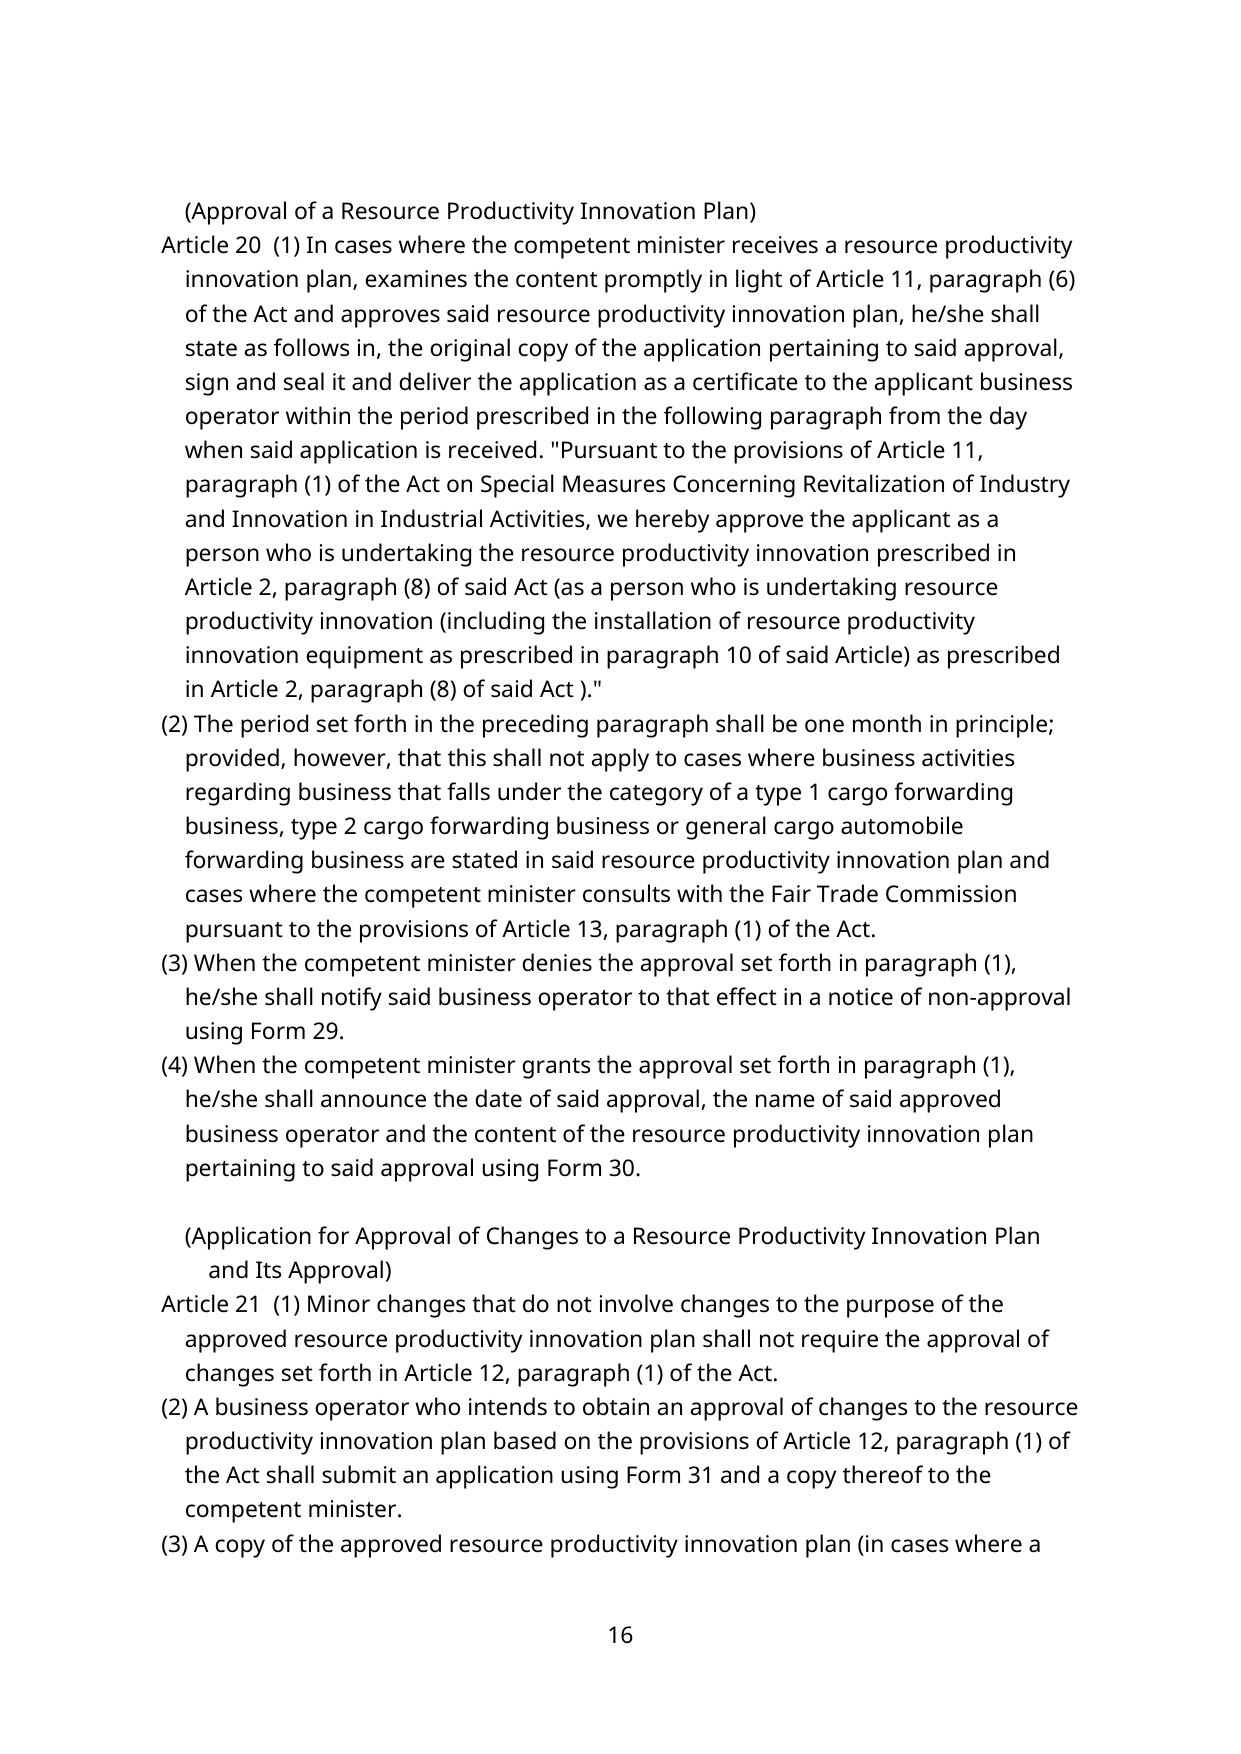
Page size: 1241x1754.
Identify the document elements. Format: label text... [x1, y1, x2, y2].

text (4) When the competent minister grants the approval set forth in paragraph (1), he/she shall announce the date of said approval, the name of said approved business operator and the content of the resource productivity innovation plan pertaining to said approval using Form 30. [161, 1048, 1079, 1184]
text (Application for Approval of Changes to a Resource Productivity Innovation Plan and Its Approval) [184, 1219, 1079, 1287]
text (2) The period set forth in the preceding paragraph shall be one month in principle; provided, however, that this shall not apply to cases where business activities regarding business that falls under the category of a type 1 cargo forwarding business, type 2 cargo forwarding business or general cargo automobile forwarding business are stated in said resource productivity innovation plan and cases where the competent minister consults with the Fair Trade Commission pursuant to the provisions of Article 13, paragraph (1) of the Act. [161, 706, 1079, 945]
text Article 20 (1) In cases where the competent minister receives a resource productivity innovation plan, examines the content promptly in light of Article 11, paragraph (6) of the Act and approves said resource productivity innovation plan, he/she shall state as follows in, the original copy of the application pertaining to said approval, sign and seal it and deliver the application as a certificate to the applicant business operator within the period prescribed in the following paragraph from the day when said application is received. "Pursuant to the provisions of Article 11, paragraph (1) of the Act on Special Measures Concerning Revitalization of Industry and Innovation in Industrial Activities, we hereby approve the applicant as a person who is undertaking the resource productivity innovation prescribed in Article 2, paragraph (8) of said Act (as a person who is undertaking resource productivity innovation (including the installation of resource productivity innovation equipment as prescribed in paragraph 10 of said Article) as prescribed in Article 2, paragraph (8) of said Act )." [161, 228, 1079, 706]
text Article 21 (1) Minor changes that do not involve changes to the purpose of the approved resource productivity innovation plan shall not require the approval of changes set forth in Article 12, paragraph (1) of the Act. [161, 1287, 1079, 1389]
text (3) When the competent minister denies the approval set forth in paragraph (1), he/she shall notify said business operator to that effect in a notice of non-approval using Form 29. [161, 945, 1079, 1048]
text (Approval of a Resource Productivity Innovation Plan) [184, 194, 1079, 228]
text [161, 1526, 1079, 1560]
text (2) A business operator who intends to obtain an approval of changes to the resource productivity innovation plan based on the provisions of Article 12, paragraph (1) of the Act shall submit an application using Form 31 and a copy thereof to the competent minister. [161, 1389, 1079, 1526]
